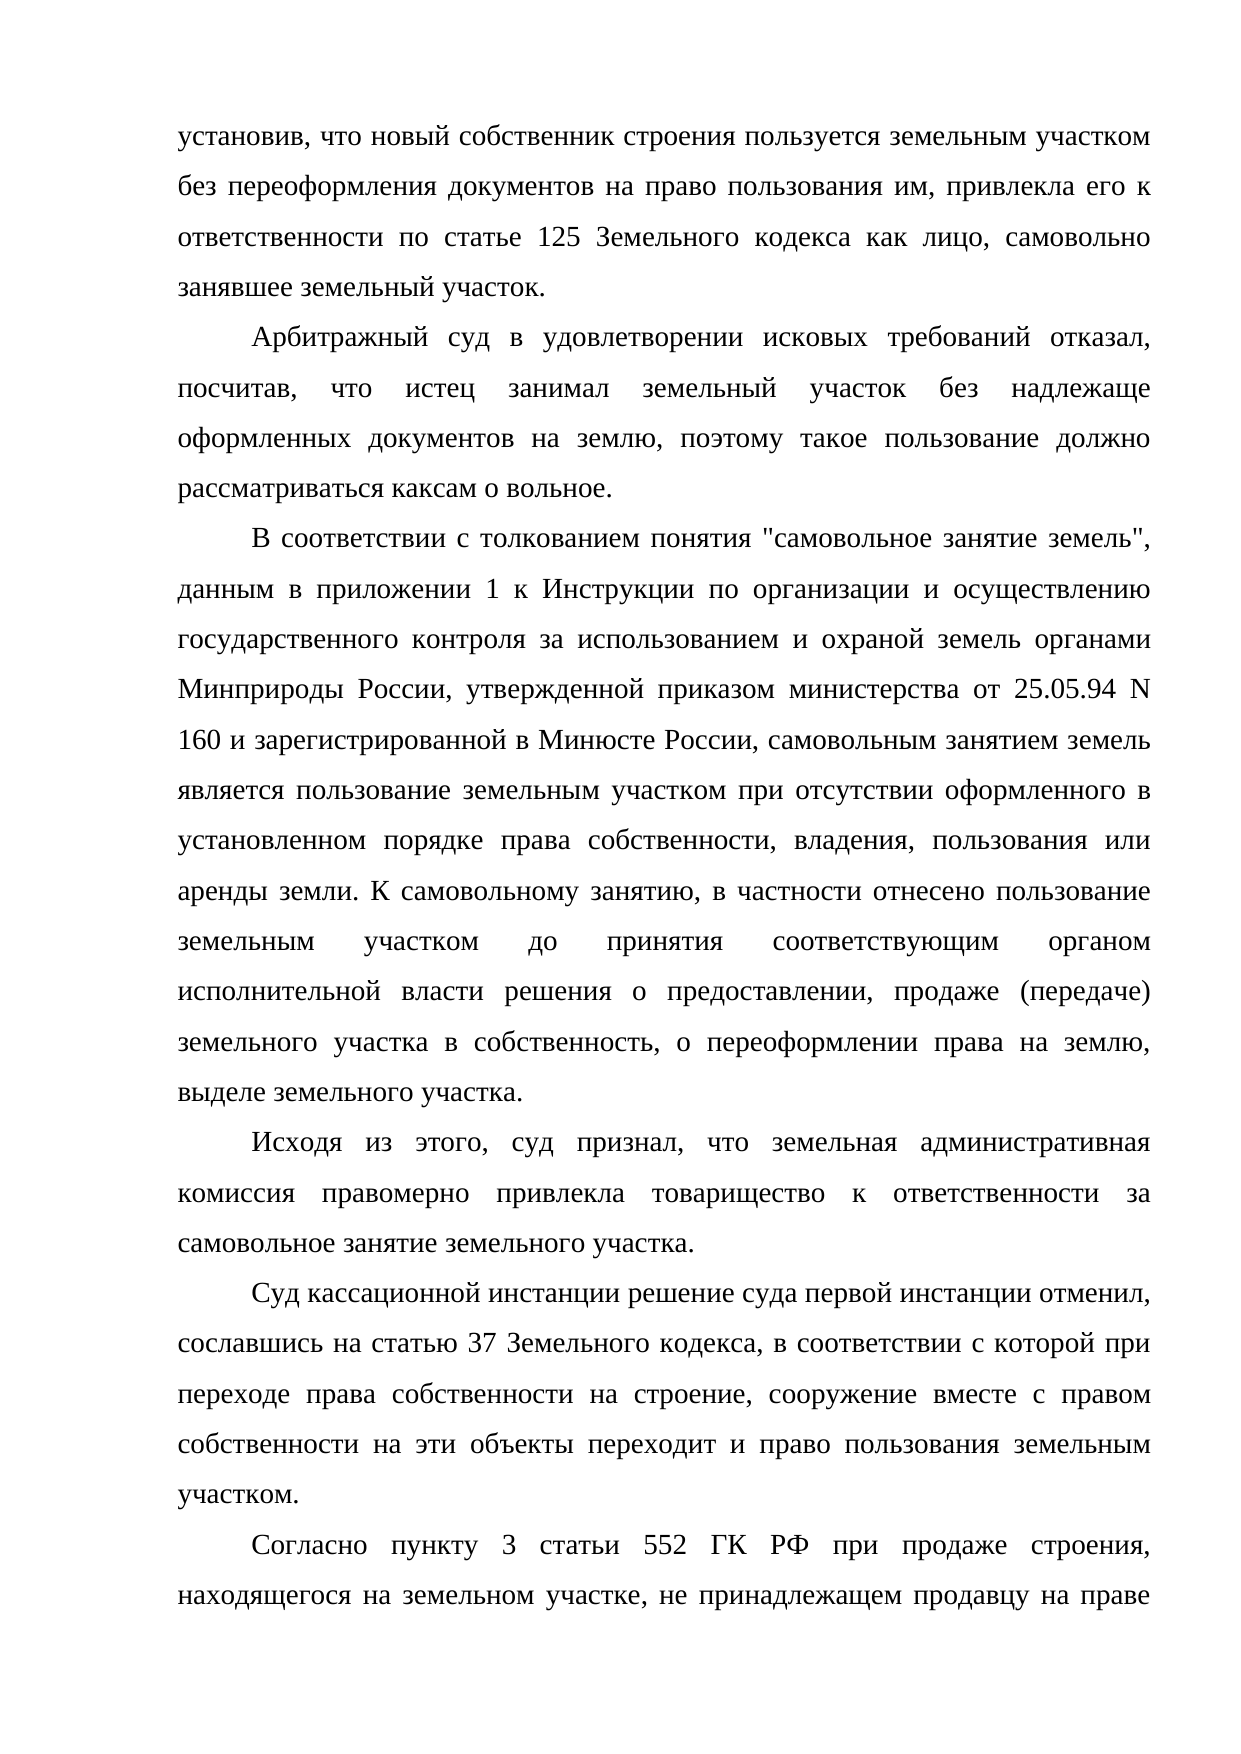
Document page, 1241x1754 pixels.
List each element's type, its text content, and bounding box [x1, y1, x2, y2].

text В соответствии с толкованием понятия "самовольное занятие земель", данным в приложении 1 к Инструкции по организации и осуществлению государственного контроля за использованием и охраной земель органами Минприроды России, утвержденной приказом министерства от 25.05.94 N 160 и зарегистрированной в Минюсте России, самовольным занятием земель является пользование земельным участком при отсутствии оформленного в установленном порядке права собственности, владения, пользования или аренды земли. К самовольному занятию, в частности отнесено пользование земельным участком до принятия соответствующим органом исполнительной власти решения о предоставлении, продаже (передаче) земельного участка в собственность, о переоформлении права на землю, выделе земельного участка. [177, 521, 1152, 1108]
text Исходя из этого, суд признал, что земельная административная комиссия правомерно привлекла товарищество к ответственности за самовольное занятие земельного участка. [177, 1124, 1152, 1258]
text Суд кассационной инстанции решение суда первой инстанции отменил, сославшись на статью 37 Земельного кодекса, в соответствии с которой при переходе права собственности на строение, сооружение вместе с правом собственности на эти объекты переходит и право пользования земельным участком. [177, 1275, 1152, 1510]
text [177, 1527, 1152, 1611]
text Арбитражный суд в удовлетворении исковых требований отказал, посчитав, что истец занимал земельный участок без надлежаще оформленных документов на землю, поэтому такое пользование должно рассматриваться каксам о вольное. [177, 319, 1152, 504]
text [177, 118, 1152, 303]
